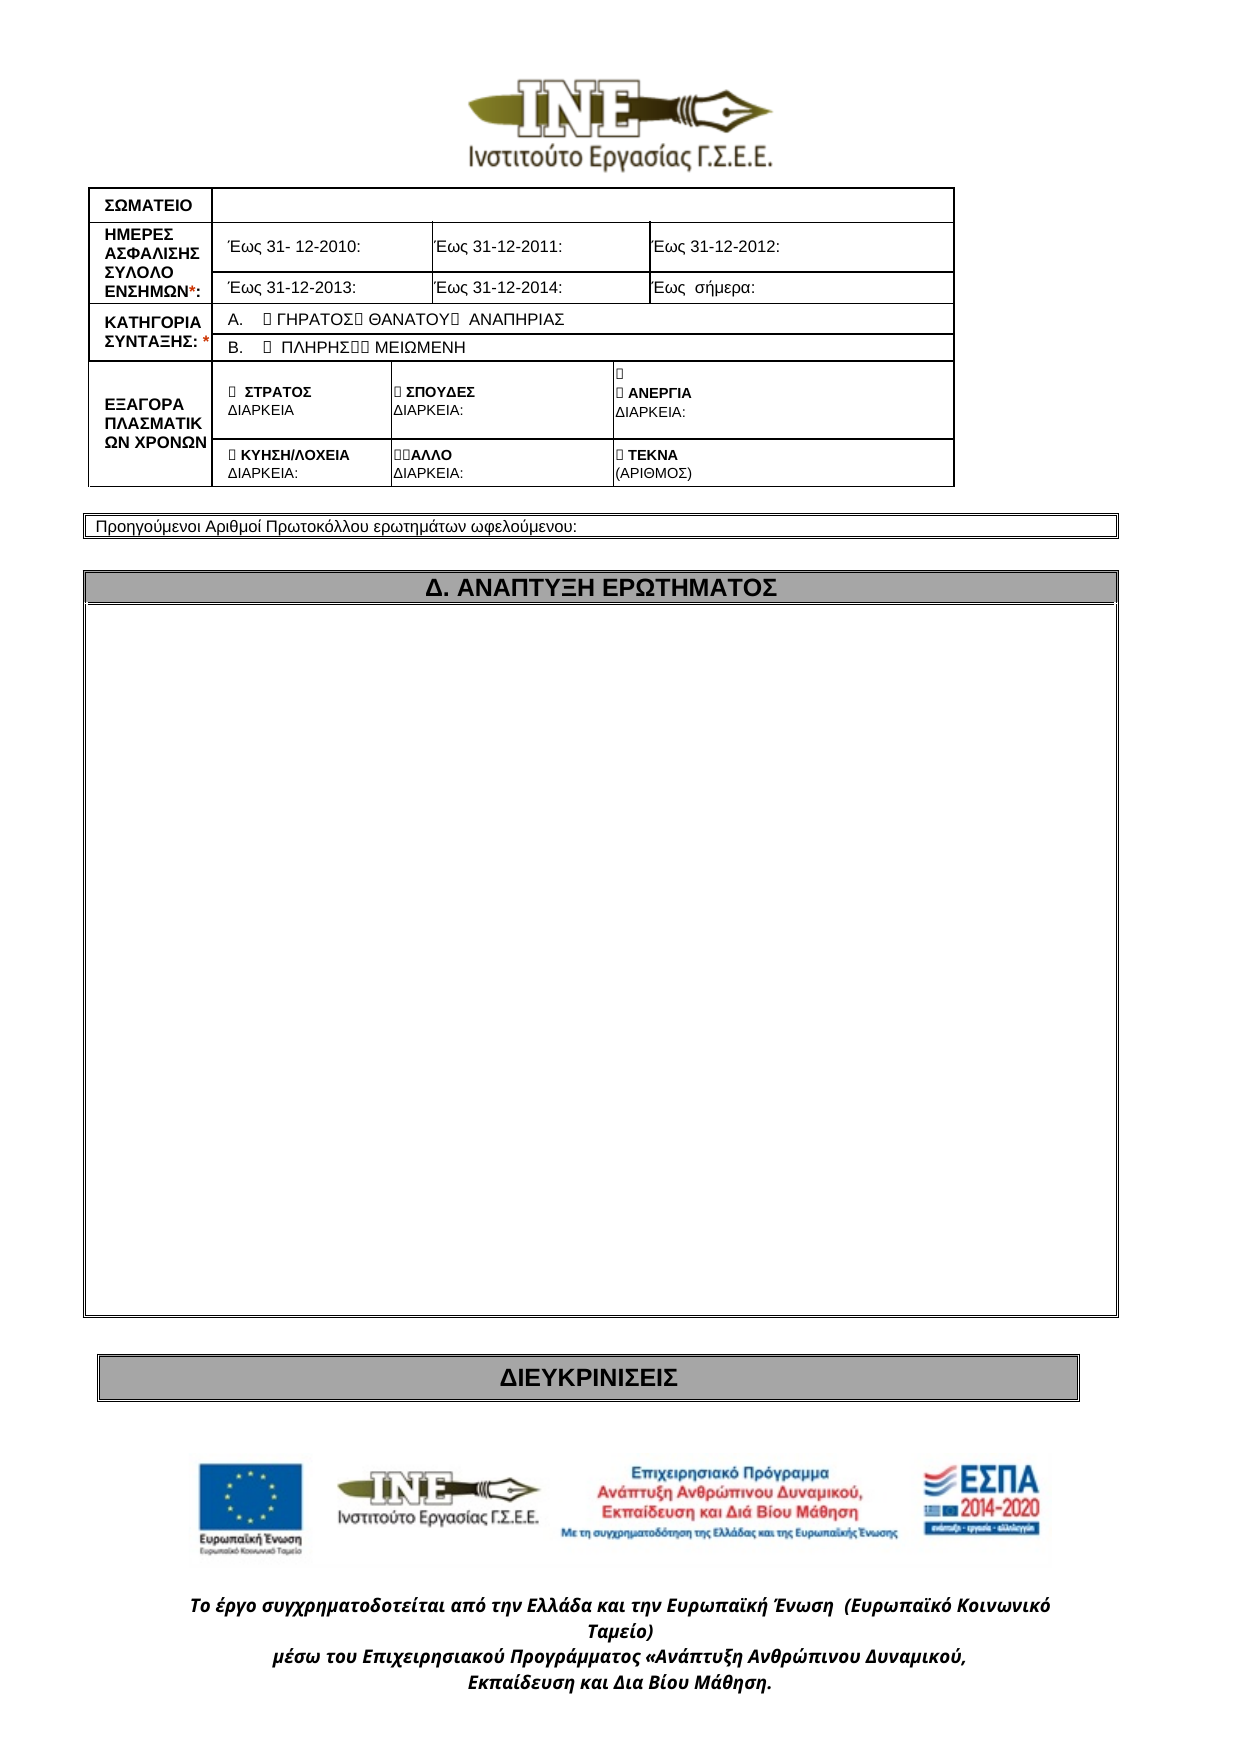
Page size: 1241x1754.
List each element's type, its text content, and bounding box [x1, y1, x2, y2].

table_cell ΚΑΤΗΓΟΡΙΑ ΣΥΝΤΑΞΗΣ: * [90, 304, 211, 360]
table_cell Έως 31-12-2012: [651, 223, 953, 271]
table_cell Έως 31-12-2011: [433, 223, 649, 271]
picture [461, 73, 779, 187]
table_cell [213, 189, 953, 221]
table_cell [86, 602, 1116, 1314]
table_cell ΑΛΛΟ ΔΙΑΡΚΕΙΑ: [392, 440, 613, 486]
table_header ΔΙΕΥΚΡΙΝIΣΕΙΣ [100, 1357, 1077, 1399]
table_cell  ΚΥΗΣΗ/ΛΟΧΕΙΑ ΔΙΑΡΚΕΙΑ: [213, 440, 391, 486]
picture [188, 1453, 1052, 1568]
table_header Προηγούμενοι Αριθμοί Πρωτοκόλλου ερωτημάτων ωφελούμενου: [86, 516, 1116, 536]
table_cell Έως σήμερα: [651, 273, 953, 303]
table_cell Έως 31-12-2013: [213, 273, 432, 303]
table_cell Έως 31-12-2014: [433, 273, 649, 303]
table_cell Έως 31- 12-2010: [213, 223, 432, 271]
table_cell ΗΜΕΡΕΣ ΑΣΦΑΛΙΣΗΣ ΣΥΛΟΛΟ ΕΝΣΗΜΩΝ*: [90, 223, 211, 303]
table_cell ΣΩΜΑΤΕΙΟ [90, 189, 211, 221]
table_cell  ΣΤΡΑΤΟΣ ΔΙΑΡΚΕΙΑ [213, 362, 391, 438]
table_cell  ΤΕΚΝΑ (ΑΡΙΘΜΟΣ) [614, 440, 953, 486]
table_cell Α.  ΓΗΡΑΤΟΣ ΘΑΝΑΤΟΥ ΑΝΑΠΗΡΙΑΣ [213, 304, 953, 333]
table_cell Β.  ΠΛΗΡΗΣ ΜΕΙΩΜΕΝΗ [213, 335, 953, 360]
table_cell   ΑΝΕΡΓΙΑ ΔΙΑΡΚΕΙΑ: [614, 362, 953, 438]
table_cell ΕΞΑΓΟΡΑ ΠΛΑΣΜΑΤΙΚΩΝ ΧΡΟΝΩΝ [89, 362, 211, 486]
table_cell  ΣΠΟΥΔΕΣ ΔΙΑΡΚΕΙΑ: [392, 362, 613, 438]
table_header Δ. ΑΝΑΠTΥΞΗ ΕΡΩΤΗΜΑΤΟΣ [86, 573, 1116, 602]
